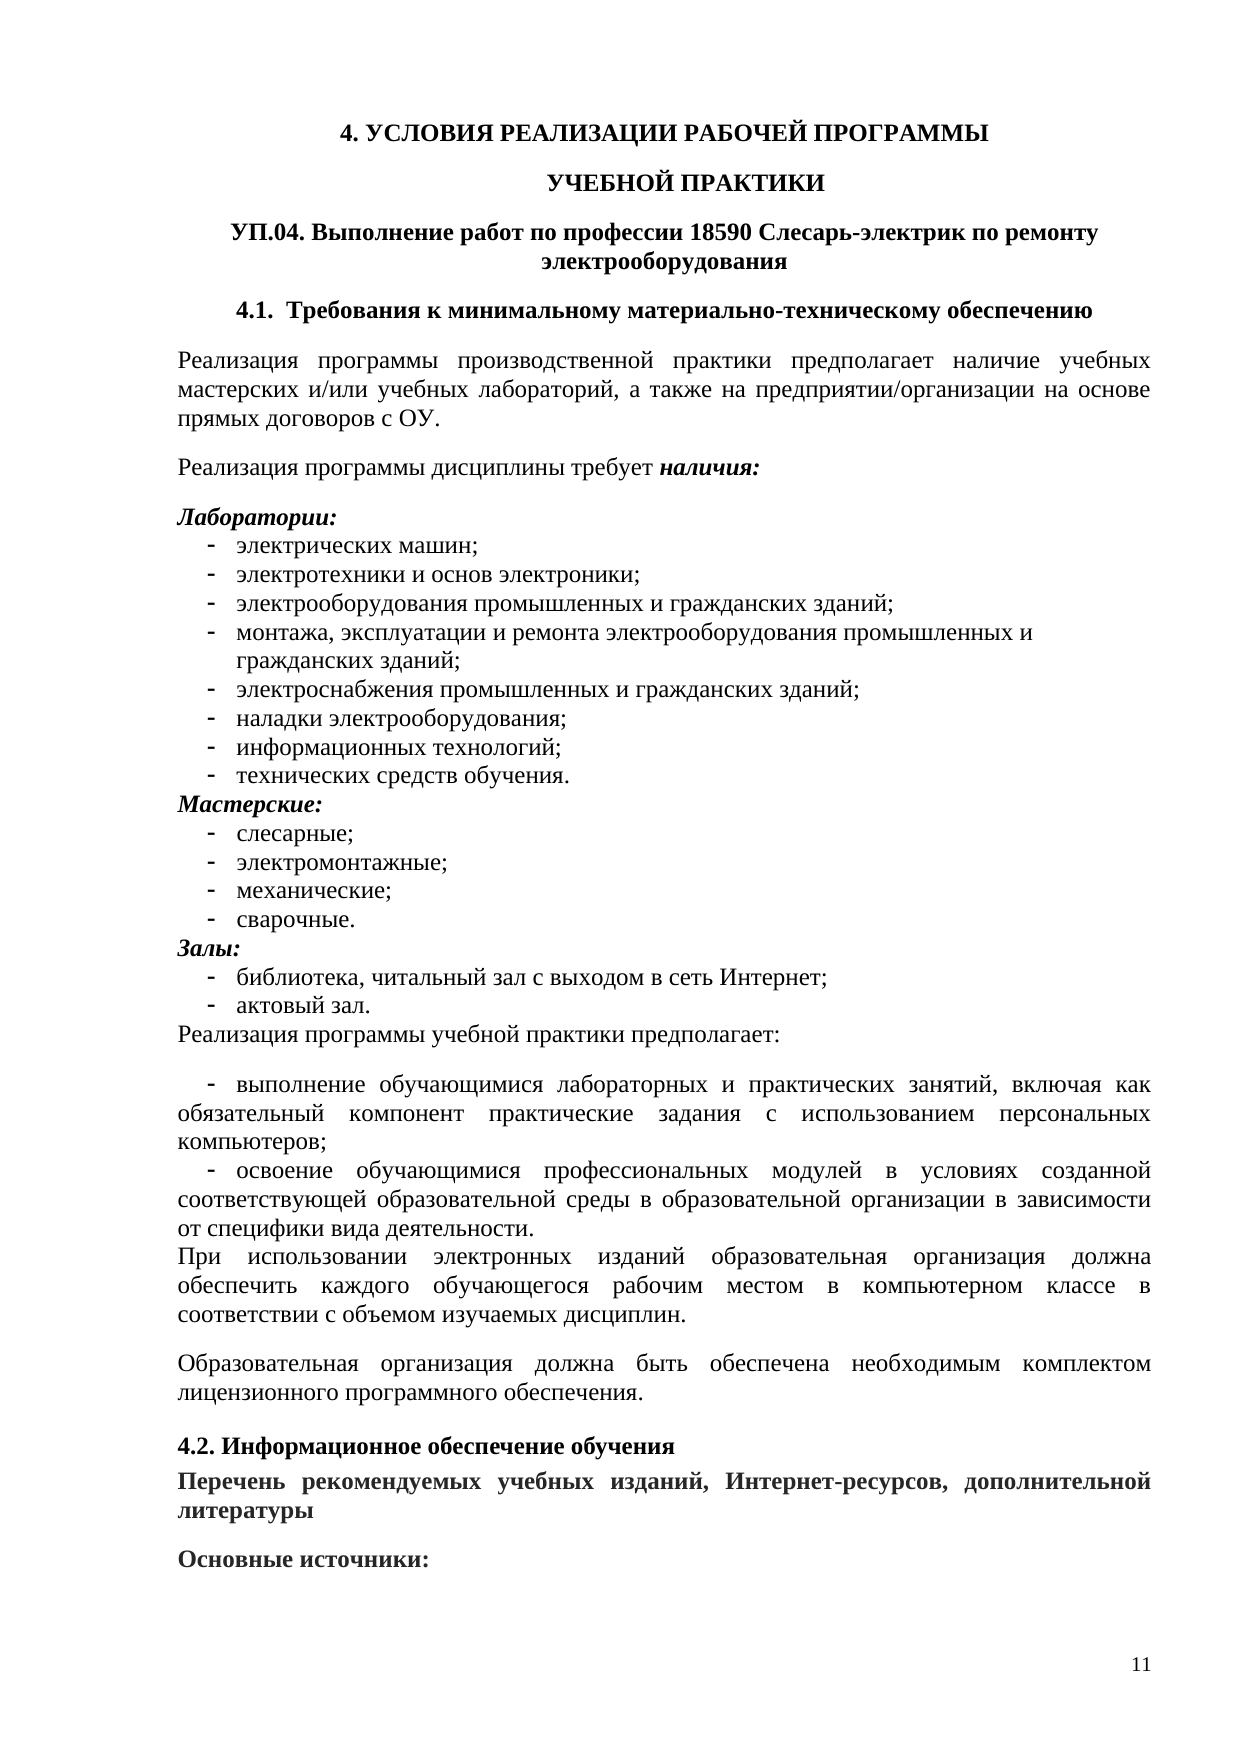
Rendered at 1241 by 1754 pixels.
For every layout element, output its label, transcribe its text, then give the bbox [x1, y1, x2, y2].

text УП.04. Выполнение работ по профессии 18590 Слесарь-электрик по ремонту электрооборудования [177, 217, 1152, 275]
text Основные источники: [177, 1544, 1152, 1573]
list электрооборудования промышленных и гражданских зданий; [207, 588, 1152, 617]
text Реализация программы производственной практики предполагает наличие учебных мастерских и/или учебных лабораторий, а также на предприятии/организации на основе прямых договоров с ОУ. [177, 345, 1152, 431]
text УЧЕБНОЙ ПРАКТИКИ [472, 168, 1152, 196]
list монтажа, эксплуатации и ремонта электрооборудования промышленных и гражданских зданий; [207, 617, 1152, 674]
text Перечень рекомендуемых учебных изданий, Интернет-ресурсов, дополнительной литературы [177, 1466, 1152, 1523]
list информационных технологий; [207, 732, 1152, 761]
text 4. УСЛОВИЯ РЕАЛИЗАЦИИ РАБОЧЕЙ ПРОГРАММЫ [177, 118, 1152, 147]
list выполнение обучающимися лабораторных и практических занятий, включая как обязательный компонент практические задания с использованием персональных компьютеров; [177, 1069, 1152, 1155]
text 4.1. Требования к минимальному материально-техническому обеспечению [177, 296, 1152, 324]
list освоение обучающимися профессиональных модулей в условиях созданной соответствующей образовательной среды в образовательной организации в зависимости от специфики вида деятельности. [177, 1155, 1152, 1241]
list электротехники и основ электроники; [207, 559, 1152, 588]
text Реализация программы дисциплины требует наличия: [177, 452, 1152, 481]
text Реализация программы учебной практики предполагает: [177, 1019, 1152, 1048]
list электромонтажные; [207, 847, 1152, 876]
list сварочные. [207, 904, 1152, 933]
text Лаборатории: [177, 502, 1152, 531]
text Образовательная организация должна быть обеспечена необходимым комплектом лицензионного программного обеспечения. [177, 1348, 1152, 1406]
text Залы: [177, 933, 1152, 962]
list электрических машин; [207, 531, 1152, 559]
list электроснабжения промышленных и гражданских зданий; [207, 674, 1152, 703]
list библиотека, читальный зал с выходом в сеть Интернет; [207, 962, 1152, 991]
list механические; [207, 876, 1152, 904]
list наладки электрооборудования; [207, 703, 1152, 732]
list актовый зал. [207, 991, 1152, 1019]
text Мастерские: [177, 789, 1152, 818]
list технических средств обучения. [207, 761, 1152, 789]
subtitle 4.2. Информационное обеспечение обучения [177, 1431, 1152, 1460]
list слесарные; [207, 818, 1152, 847]
text При использовании электронных изданий образовательная организация должна обеспечить каждого обучающегося рабочим местом в компьютерном классе в соответствии с объемом изучаемых дисциплин. [177, 1241, 1152, 1328]
